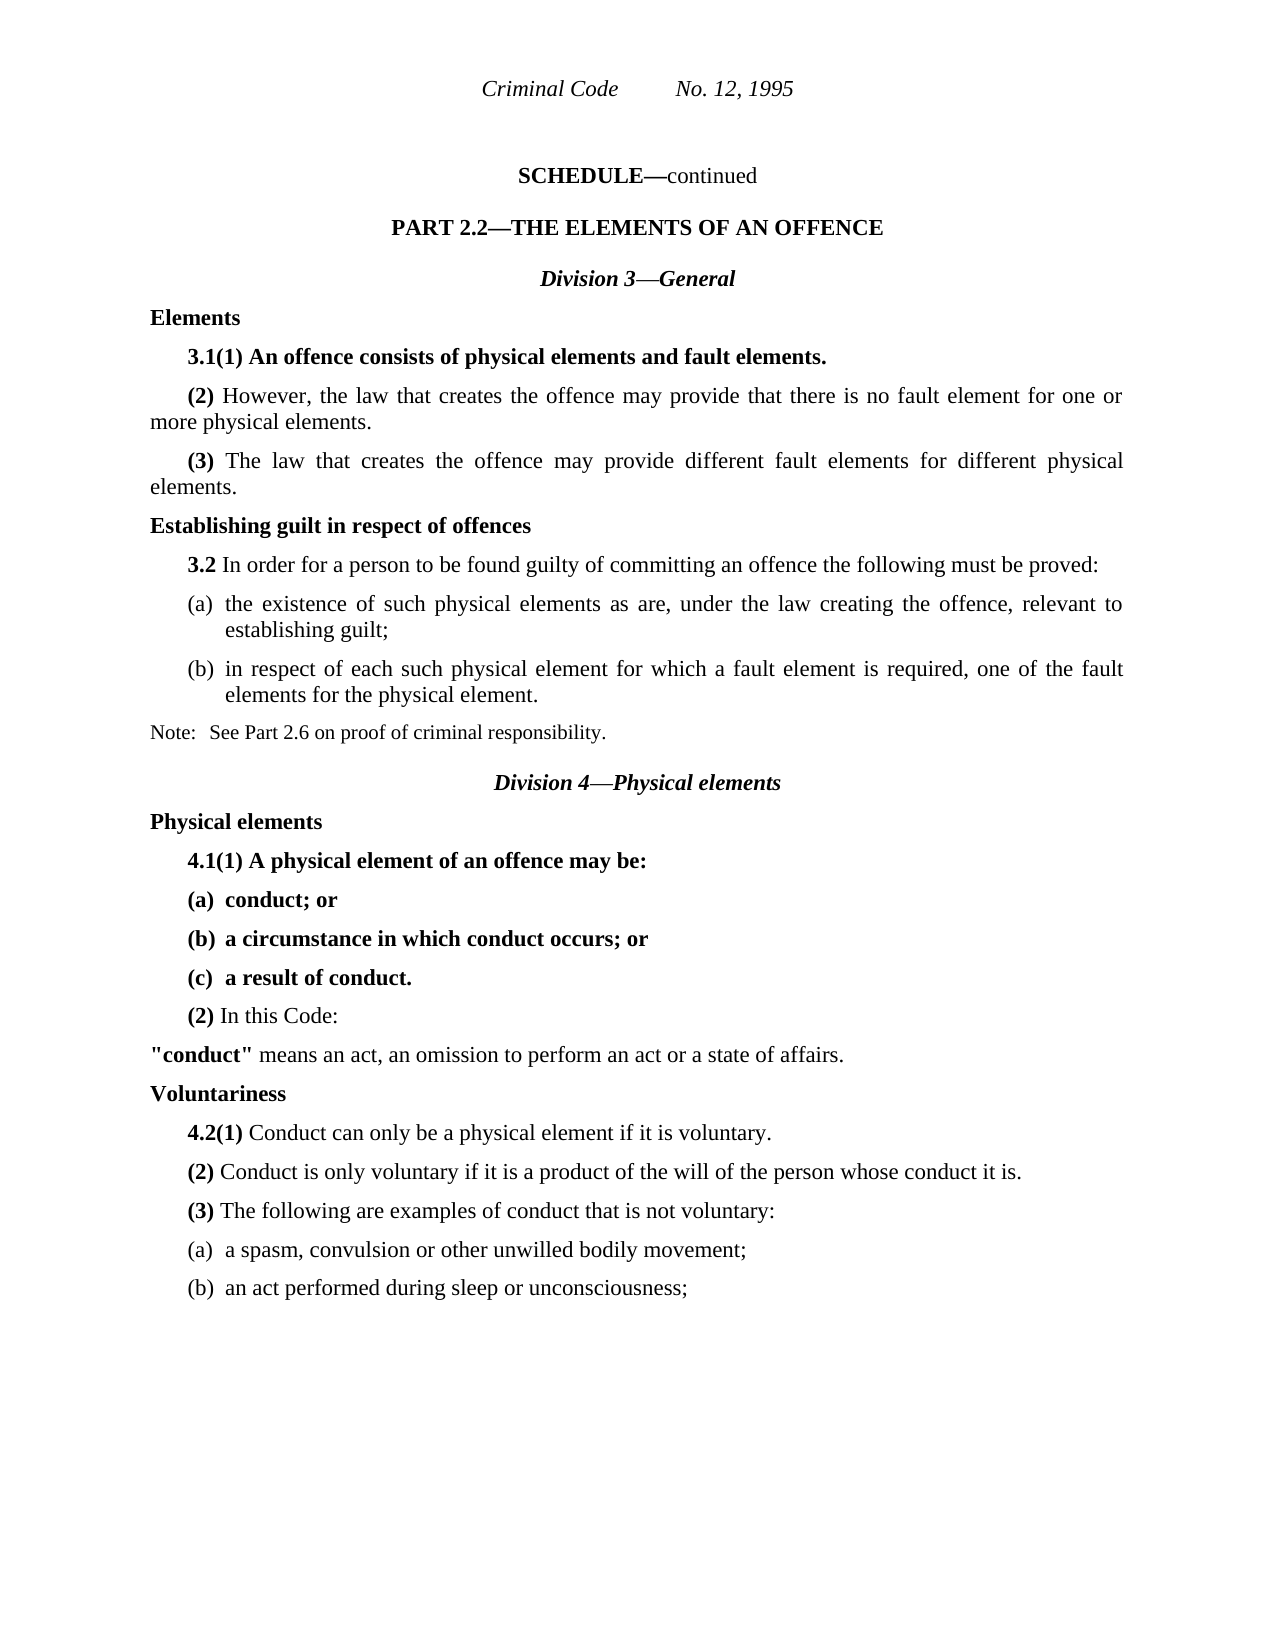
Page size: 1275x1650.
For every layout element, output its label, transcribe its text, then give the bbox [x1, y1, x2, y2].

text "conduct" means an act, an omission to perform an act or a state of affairs. [150, 1041, 1125, 1068]
text Note: See Part 2.6 on proof of criminal responsibility. [150, 720, 1125, 744]
text SCHEDULE—continued [150, 162, 1125, 189]
text 4.2(1) Conduct can only be a physical element if it is voluntary. [150, 1119, 1125, 1145]
text (2) However, the law that creates the offence may provide that there is no fault element for one or more physical elements. [150, 382, 1125, 434]
text (b) a circumstance in which conduct occurs; or [187, 925, 1125, 951]
text 4.1(1) A physical element of an offence may be: [150, 847, 1125, 873]
text Division 3—General [150, 265, 1125, 292]
text (c) a result of conduct. [187, 964, 1125, 990]
text 3.2 In order for a person to be found guilty of committing an offence the following must be proved: [150, 551, 1125, 577]
text (2) In this Code: [150, 1002, 1125, 1029]
text (3) The following are examples of conduct that is not voluntary: [150, 1197, 1125, 1223]
text (2) Conduct is only voluntary if it is a product of the will of the person whose conduct it is. [150, 1158, 1125, 1184]
text Establishing guilt in respect of offences [150, 512, 1125, 538]
text Physical elements [150, 808, 1125, 834]
text Elements [150, 304, 1125, 330]
text (a) a spasm, convulsion or other unwilled bodily movement; [187, 1236, 1125, 1262]
text (a) conduct; or [187, 886, 1125, 912]
text (b) an act performed during sleep or unconsciousness; [187, 1274, 1125, 1301]
text (3) The law that creates the offence may provide different fault elements for different physical elements. [150, 447, 1125, 500]
text (a) the existence of such physical elements as are, under the law creating the offence, relevant to establishing guilt; [187, 590, 1125, 643]
text (b) in respect of each such physical element for which a fault element is required, one of the fault elements for the physical element. [187, 655, 1125, 708]
text Division 4—Physical elements [150, 769, 1125, 796]
text Voluntariness [150, 1080, 1125, 1107]
text PART 2.2—THE ELEMENTS OF AN OFFENCE [150, 214, 1125, 240]
text 3.1(1) An offence consists of physical elements and fault elements. [150, 343, 1125, 369]
